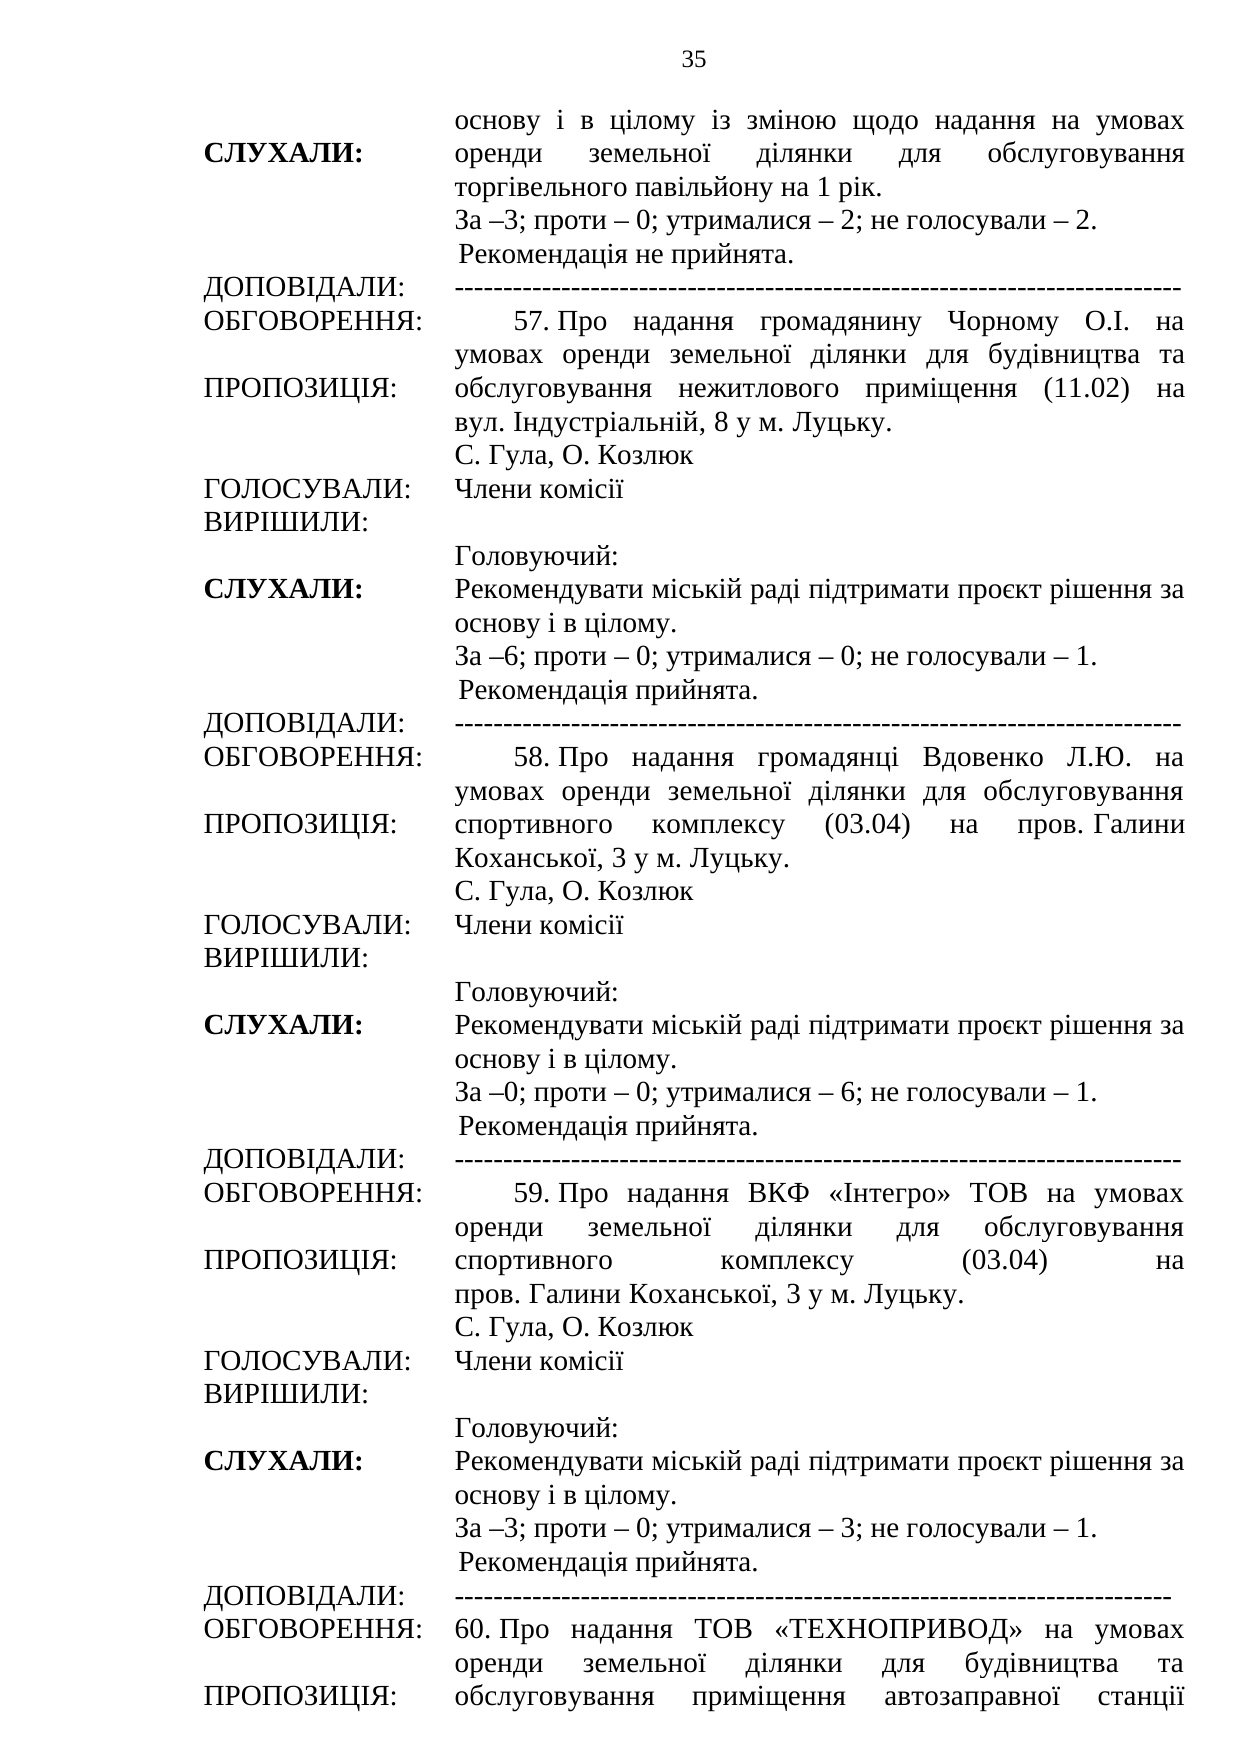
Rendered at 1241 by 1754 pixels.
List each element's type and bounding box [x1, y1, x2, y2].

table_cell [192, 102, 443, 1712]
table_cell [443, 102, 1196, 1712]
